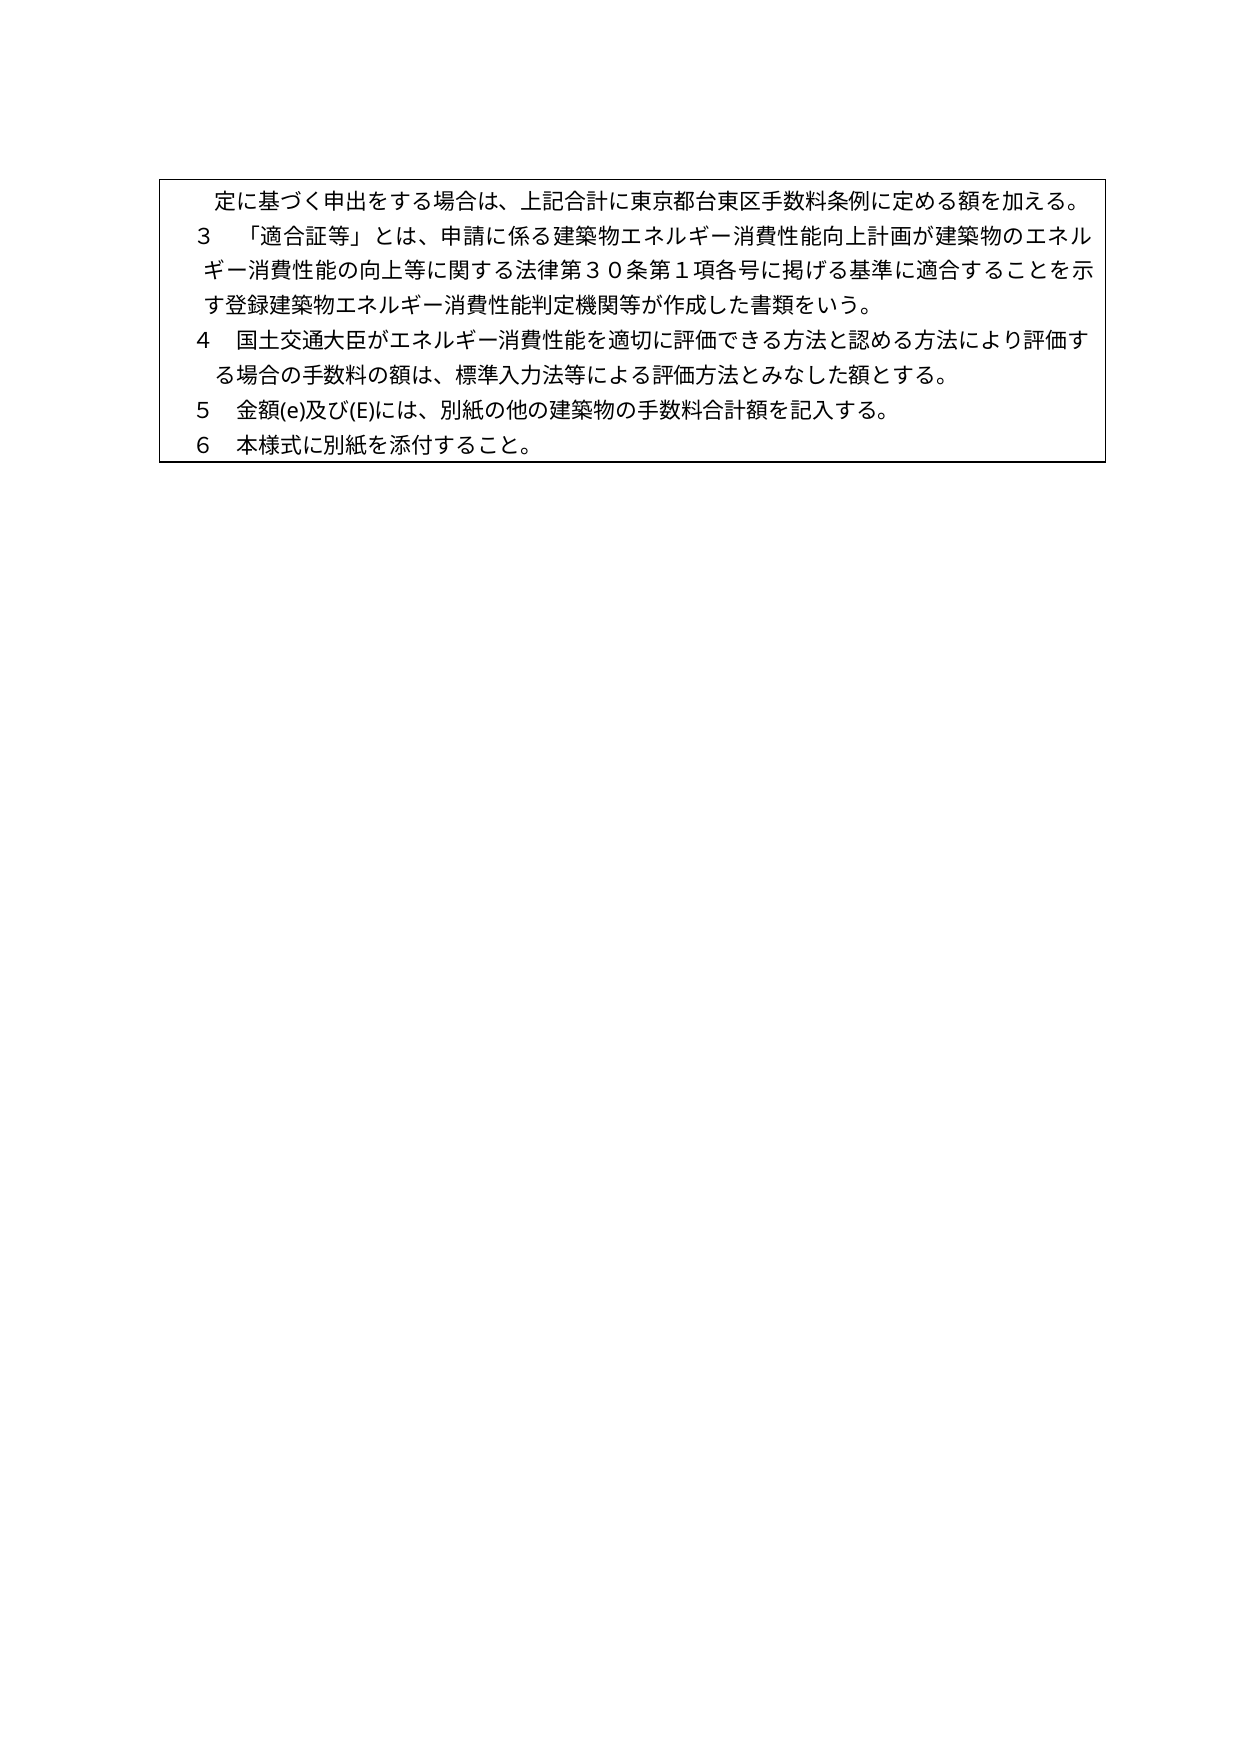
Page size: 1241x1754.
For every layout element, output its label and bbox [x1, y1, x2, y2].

table_cell [160, 180, 1105, 461]
